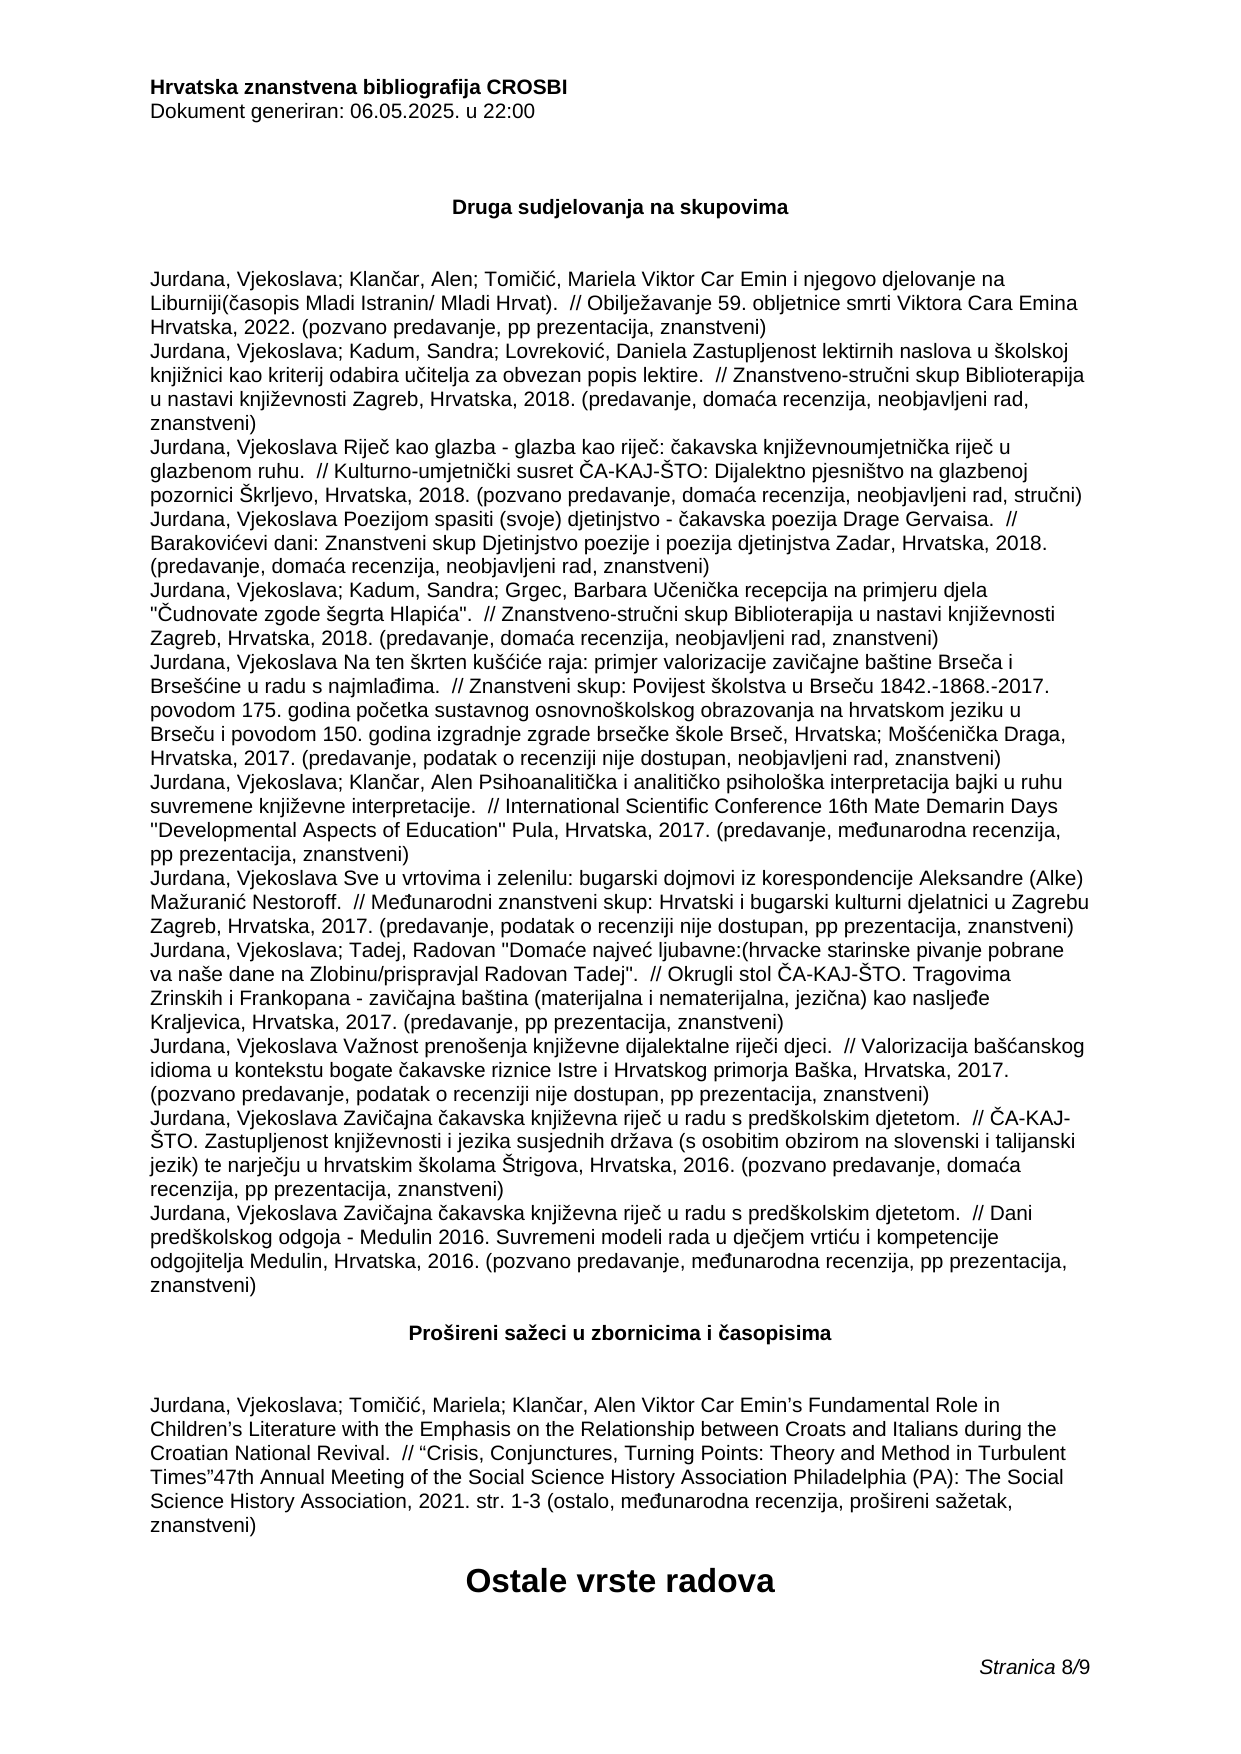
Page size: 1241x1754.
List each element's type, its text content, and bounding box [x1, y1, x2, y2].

text Jurdana, Vjekoslava [150, 650, 1090, 770]
text Jurdana, Vjekoslava [150, 506, 1090, 578]
text Jurdana, Vjekoslava; Kadum, Sandra; Lovreković, Daniela [150, 339, 1090, 434]
text Jurdana, Vjekoslava; Tomičić, Mariela; Klančar, Alen [150, 1393, 1090, 1537]
text Jurdana, Vjekoslava [150, 1033, 1090, 1105]
text Jurdana, Vjekoslava; Klančar, Alen; Tomičić, Mariela [150, 267, 1090, 339]
text Jurdana, Vjekoslava; Klančar, Alen [150, 770, 1090, 866]
text Jurdana, Vjekoslava; Kadum, Sandra; Grgec, Barbara [150, 578, 1090, 650]
text Jurdana, Vjekoslava [150, 1105, 1090, 1201]
subtitle Druga sudjelovanja na skupovima [150, 195, 1090, 219]
subtitle Ostale vrste radova [150, 1561, 1090, 1599]
text Jurdana, Vjekoslava [150, 1201, 1090, 1297]
text Jurdana, Vjekoslava [150, 434, 1090, 506]
text Jurdana, Vjekoslava [150, 866, 1090, 938]
subtitle Prošireni sažeci u zbornicima i časopisima [150, 1321, 1090, 1345]
text Jurdana, Vjekoslava; Tadej, Radovan [150, 938, 1090, 1033]
